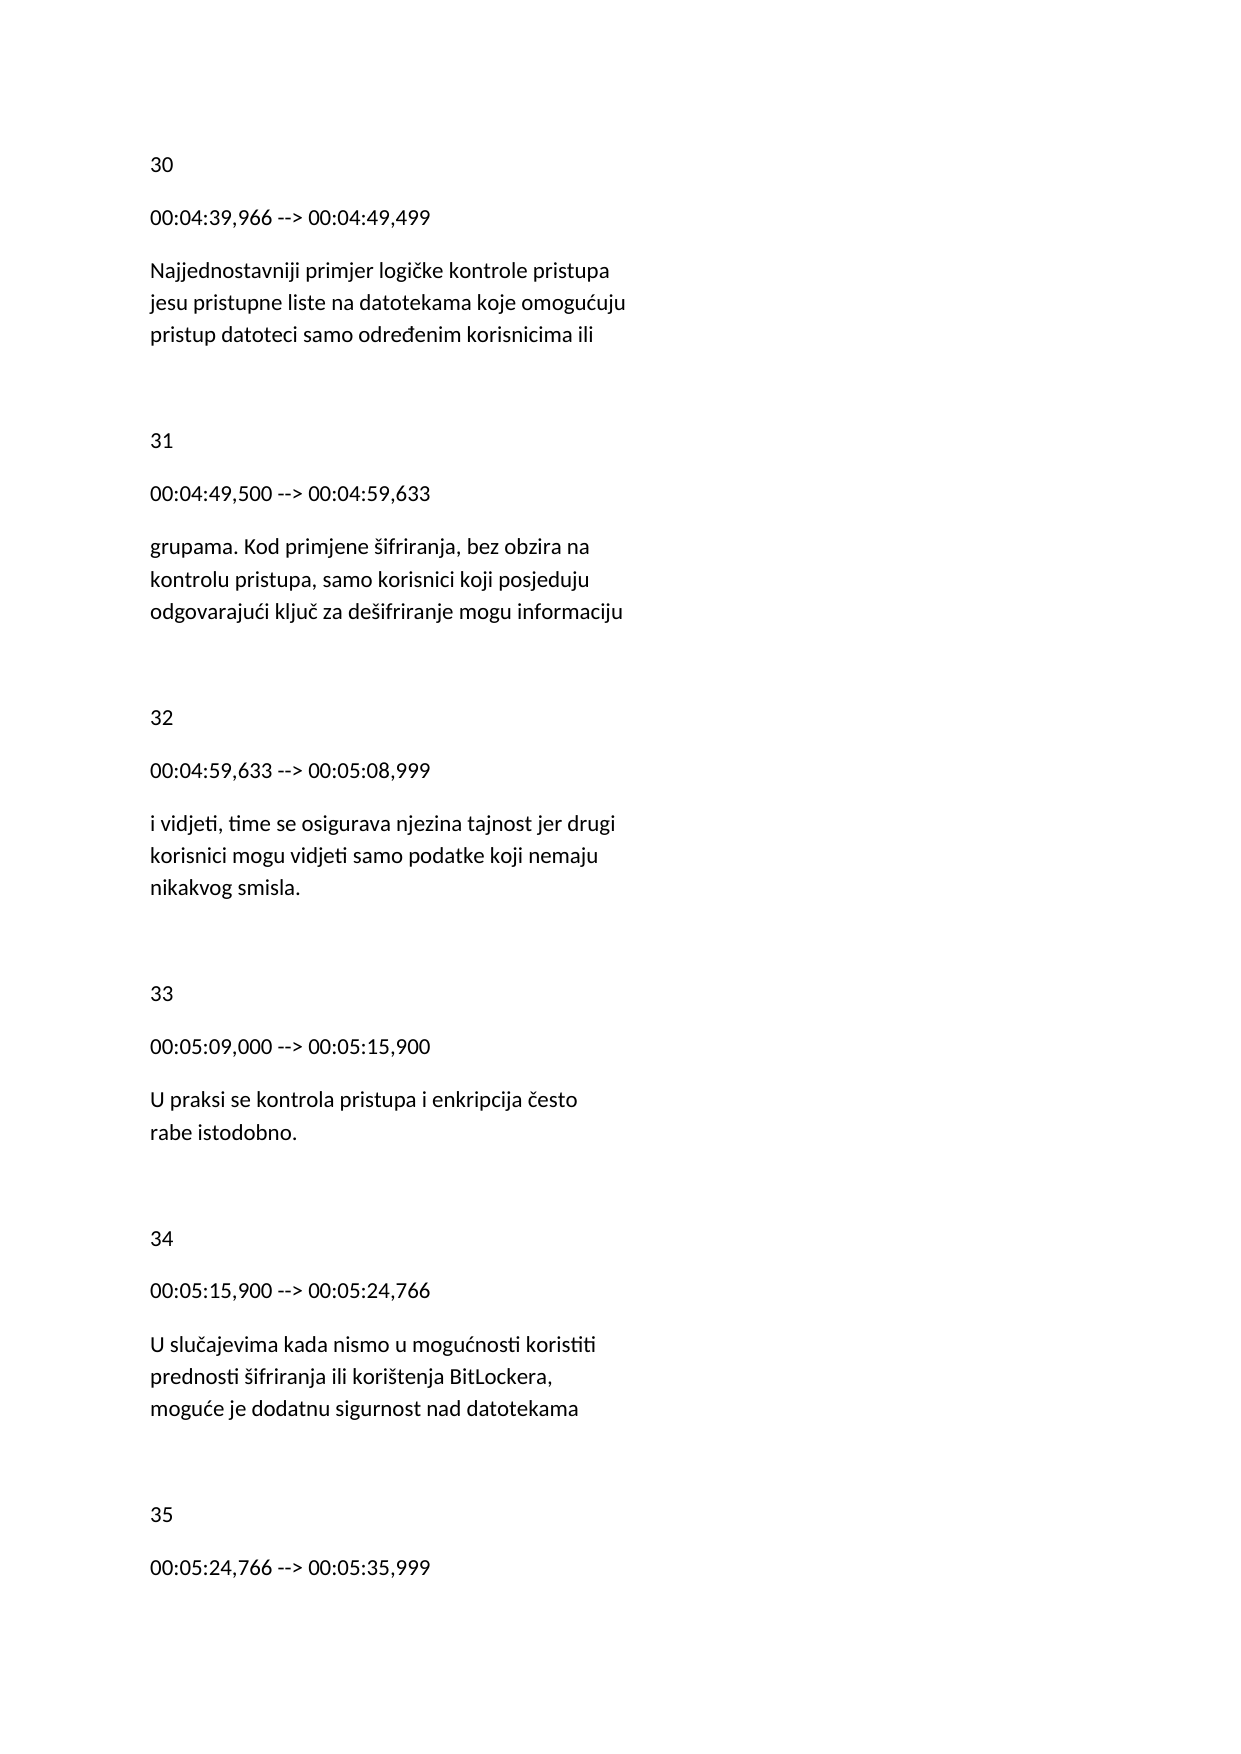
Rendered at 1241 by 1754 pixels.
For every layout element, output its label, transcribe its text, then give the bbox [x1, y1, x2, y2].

text U praksi se kontrola pristupa i enkripcija često rabe istodobno. [150, 1085, 1090, 1146]
text Najjednostavniji primjer logičke kontrole pristupa jesu pristupne liste na datotekama koje omogućuju pristup datoteci samo određenim korisnicima ili [150, 256, 1090, 348]
text i vidjeti, time se osigurava njezina tajnost jer drugi korisnici mogu vidjeti samo podatke koji nemaju nikakvog smisla. [150, 809, 1090, 901]
text 00:05:09,000 --> 00:05:15,900 [150, 1032, 1090, 1060]
text 32 [150, 703, 1090, 731]
text 00:04:39,966 --> 00:04:49,499 [150, 203, 1090, 231]
text 00:05:15,900 --> 00:05:24,766 [150, 1277, 1090, 1305]
text grupama. Kod primjene šifriranja, bez obzira na kontrolu pristupa, samo korisnici koji posjeduju odgovarajući ključ za dešifriranje mogu informaciju [150, 532, 1090, 625]
text 35 [150, 1500, 1090, 1528]
text 00:05:24,766 --> 00:05:35,999 [150, 1553, 1090, 1581]
text 31 [150, 426, 1090, 454]
text 00:04:59,633 --> 00:05:08,999 [150, 756, 1090, 784]
text 33 [150, 979, 1090, 1007]
text U slučajevima kada nismo u mogućnosti koristiti prednosti šifriranja ili korištenja BitLockera, moguće je dodatnu sigurnost nad datotekama [150, 1330, 1090, 1422]
text 30 [150, 150, 1090, 178]
text 34 [150, 1224, 1090, 1252]
text 00:04:49,500 --> 00:04:59,633 [150, 479, 1090, 507]
